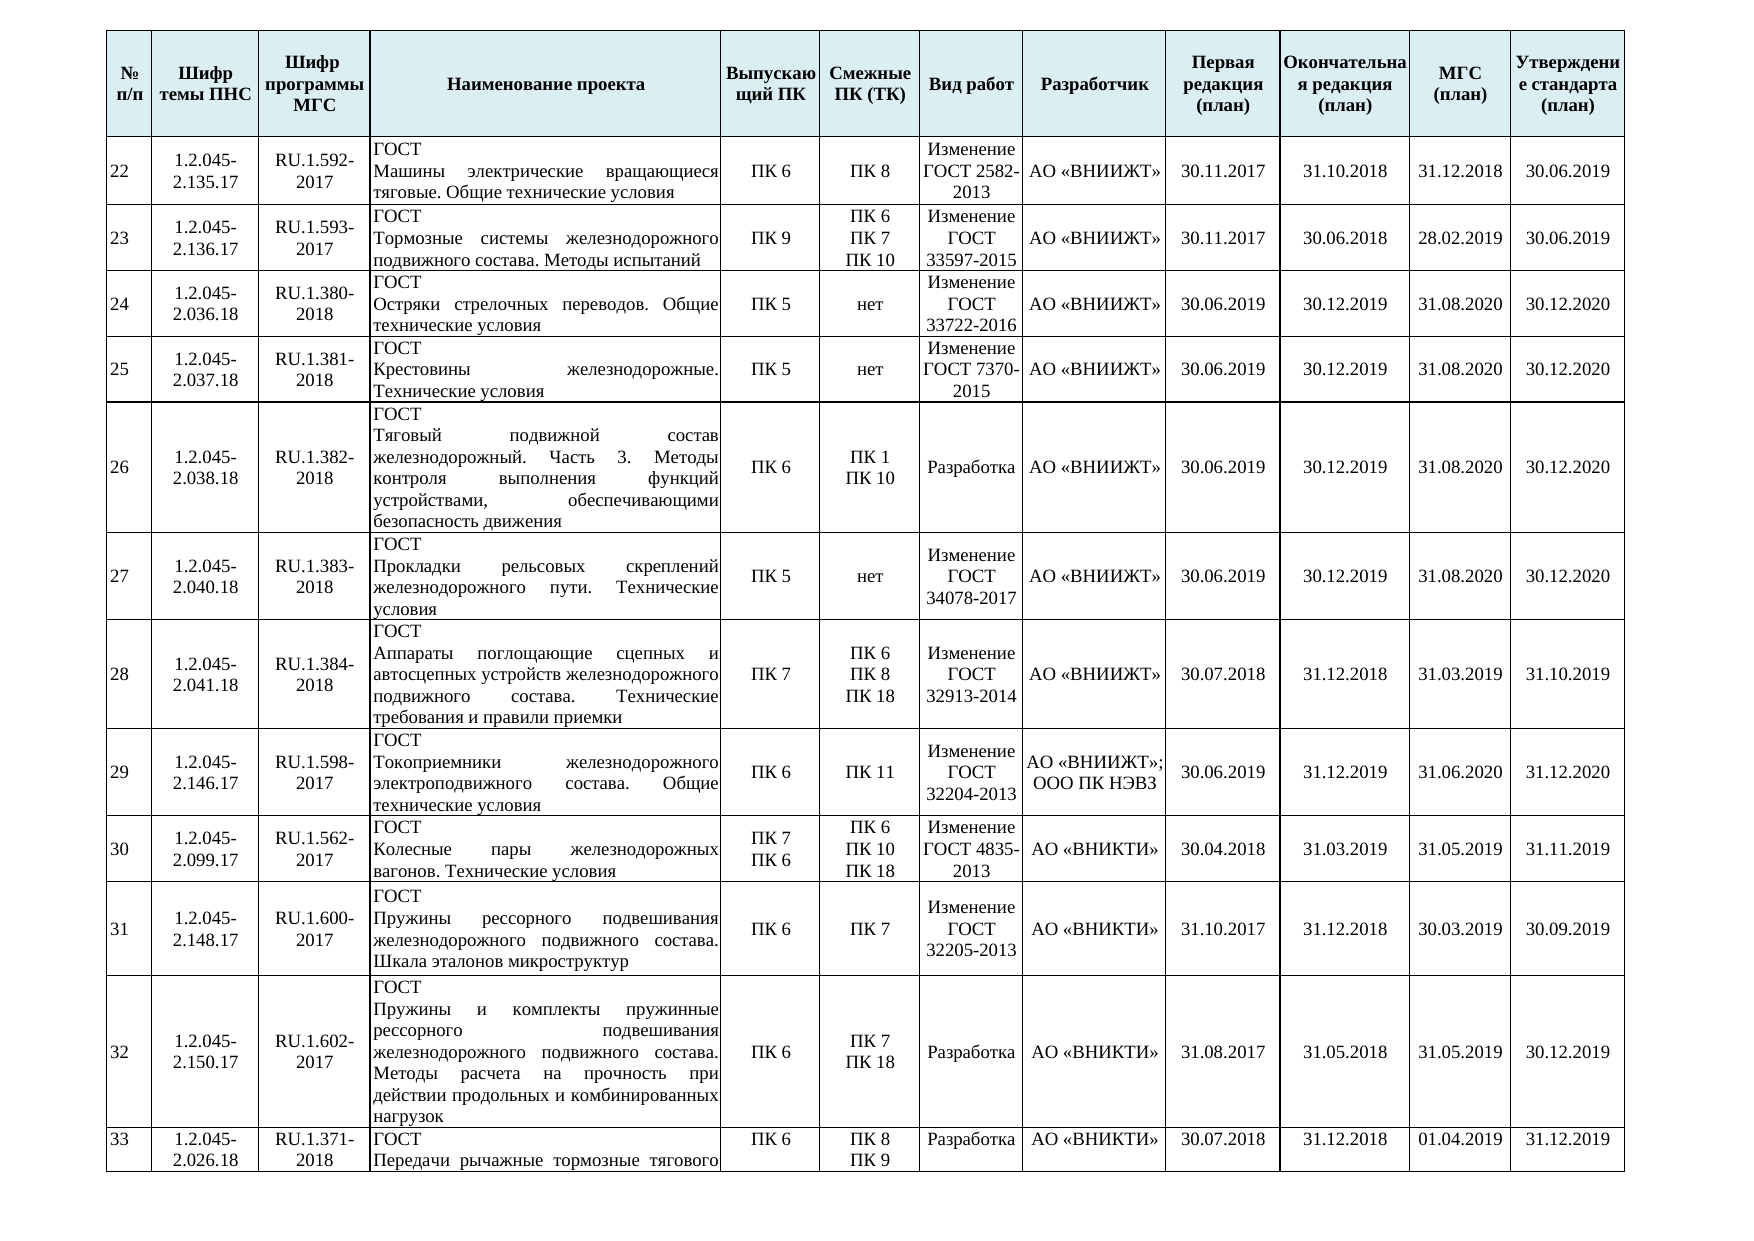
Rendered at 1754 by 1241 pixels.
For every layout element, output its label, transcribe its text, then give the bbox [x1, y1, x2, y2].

table_cell 30.06.2019 [1166, 533, 1279, 619]
table_cell ГОСТ Прокладки рельсовых скреплений железнодорожного пути. Технические условия [371, 533, 720, 619]
table_cell ПК 6 [721, 403, 819, 532]
table_header Шифр темы ПНС [152, 31, 258, 136]
table_cell 1.2.045-2.037.18 [152, 337, 258, 401]
table_cell ПК 1 ПК 10 [820, 403, 919, 532]
table_cell ПК 6 ПК 8 ПК 18 [820, 620, 919, 728]
table_cell ГОСТ Тяговый подвижной состав железнодорожный. Часть 3. Методы контроля выполнения функций устройствами, обеспечивающими безопасность движения [371, 403, 720, 532]
table_cell RU.1.382-2018 [259, 403, 369, 532]
table_cell [107, 271, 151, 336]
table_cell 30.06.2018 [1281, 205, 1409, 270]
table_cell 31.08.2020 [1410, 271, 1510, 336]
table_cell 30.03.2019 [1410, 882, 1510, 975]
table_cell 31.12.2019 [1511, 1128, 1624, 1171]
table_cell [107, 533, 151, 619]
table_cell 31.10.2018 [1281, 137, 1409, 204]
table_cell 30.09.2019 [1511, 882, 1624, 975]
table_header Вид работ [920, 31, 1022, 136]
table_cell 1.2.045-2.036.18 [152, 271, 258, 336]
table_cell 31.03.2019 [1281, 816, 1409, 881]
table_cell ПК 8 ПК 9 [820, 1128, 919, 1171]
table_cell 1.2.045-2.148.17 [152, 882, 258, 975]
table_cell RU.1.383-2018 [259, 533, 369, 619]
table_cell 31.11.2019 [1511, 816, 1624, 881]
table_header Шифр программы МГС [259, 31, 369, 136]
table_cell 1.2.045-2.040.18 [152, 533, 258, 619]
table_cell RU.1.592-2017 [259, 137, 369, 204]
table_cell 30.07.2018 [1166, 1128, 1279, 1171]
table_cell 1.2.045-2.026.18 [152, 1128, 258, 1171]
table_cell Изменение ГОСТ 4835-2013 [920, 816, 1022, 881]
table_cell ПК 6 ПК 10 ПК 18 [820, 816, 919, 881]
table_cell ПК 8 [820, 137, 919, 204]
table_cell 31.12.2020 [1511, 729, 1624, 815]
table_cell АО «ВНИИЖТ» [1023, 137, 1165, 204]
table_cell АО «ВНИКТИ» [1023, 882, 1165, 975]
table_cell АО «ВНИИЖТ» [1023, 533, 1165, 619]
table_cell 1.2.045-2.136.17 [152, 205, 258, 270]
table_cell АО «ВНИИЖТ» [1023, 271, 1165, 336]
table_cell 31.05.2018 [1281, 976, 1409, 1127]
table_cell 1.2.045-2.146.17 [152, 729, 258, 815]
table_cell 31.12.2018 [1281, 620, 1409, 728]
table_cell ПК 7 ПК 6 [721, 816, 819, 881]
table_cell АО «ВНИИЖТ» [1023, 620, 1165, 728]
table_cell [107, 729, 151, 815]
table_cell АО «ВНИКТИ» [1023, 976, 1165, 1127]
table_cell 31.08.2017 [1166, 976, 1279, 1127]
table_cell 31.10.2017 [1166, 882, 1279, 975]
table_cell Разработка [920, 1128, 1022, 1171]
table_cell ПК 6 ПК 7 ПК 10 [820, 205, 919, 270]
table_cell ПК 9 [721, 205, 819, 270]
table_cell ПК 6 [721, 882, 819, 975]
table_cell нет [820, 271, 919, 336]
table_cell ГОСТ Передачи рычажные тормозные тягового подвижного состава. Общие технические условия [371, 1128, 720, 1171]
table_cell RU.1.371-2018 [259, 1128, 369, 1171]
table_cell ПК 6 [721, 1128, 819, 1171]
table_header Выпускающий ПК [721, 31, 819, 136]
table_cell 30.06.2019 [1166, 271, 1279, 336]
table_header Окончательная редакция (план) [1281, 31, 1409, 136]
table_cell Изменение ГОСТ 32913-2014 [920, 620, 1022, 728]
table_cell Изменение ГОСТ 33722-2016 [920, 271, 1022, 336]
table_cell АО «ВНИИЖТ» [1023, 337, 1165, 401]
table_cell Изменение ГОСТ 33597-2015 [920, 205, 1022, 270]
table_cell 30.12.2020 [1511, 337, 1624, 401]
table_cell 30.12.2020 [1511, 403, 1624, 532]
table_header Первая редакция (план) [1166, 31, 1279, 136]
table_cell ГОСТ Тормозные системы железнодорожного подвижного состава. Методы испытаний [371, 205, 720, 270]
table_cell Изменение ГОСТ 32204-2013 [920, 729, 1022, 815]
table_cell АО «ВНИИЖТ» [1023, 205, 1165, 270]
table_cell ПК 5 [721, 271, 819, 336]
table_cell ГОСТ Токоприемники железнодорожного электроподвижного состава. Общие технические условия [371, 729, 720, 815]
table_cell 31.12.2019 [1281, 729, 1409, 815]
table_cell [107, 1128, 151, 1171]
table_cell [107, 816, 151, 881]
table_cell 30.06.2019 [1166, 729, 1279, 815]
table_cell RU.1.593-2017 [259, 205, 369, 270]
table_cell ПК 6 [721, 976, 819, 1127]
table_cell ПК 7 [820, 882, 919, 975]
table_cell 31.08.2020 [1410, 533, 1510, 619]
table_cell ГОСТ Пружины и комплекты пружинные рессорного подвешивания железнодорожного подвижного состава. Методы расчета на прочность при действии продольных и комбинированных нагрузок [371, 976, 720, 1127]
table_header МГС (план) [1410, 31, 1510, 136]
table_cell [107, 620, 151, 728]
table_cell ПК 5 [721, 337, 819, 401]
table_cell 30.12.2020 [1511, 271, 1624, 336]
table_cell 28.02.2019 [1410, 205, 1510, 270]
table_cell [107, 882, 151, 975]
table_cell 1.2.045-2.135.17 [152, 137, 258, 204]
table_cell ГОСТ Пружины рессорного подвешивания железнодорожного подвижного состава. Шкала эталонов микроструктур [371, 882, 720, 975]
table_cell [107, 403, 151, 532]
table_cell ПК 7 ПК 18 [820, 976, 919, 1127]
table_cell 31.03.2019 [1410, 620, 1510, 728]
table_cell [107, 137, 151, 204]
table_cell 30.07.2018 [1166, 620, 1279, 728]
table_cell ПК 5 [721, 533, 819, 619]
table_cell 31.05.2019 [1410, 976, 1510, 1127]
table_cell 30.06.2019 [1511, 205, 1624, 270]
table_cell 30.06.2019 [1511, 137, 1624, 204]
table_header Наименование проекта [371, 31, 720, 136]
table_cell 30.12.2019 [1281, 403, 1409, 532]
table_cell RU.1.381-2018 [259, 337, 369, 401]
table_header Смежные ПК (ТК) [820, 31, 919, 136]
table_cell 1.2.045-2.041.18 [152, 620, 258, 728]
table_cell RU.1.602-2017 [259, 976, 369, 1127]
table_cell 30.04.2018 [1166, 816, 1279, 881]
table_cell 31.08.2020 [1410, 403, 1510, 532]
table_cell ГОСТ Крестовины железнодорожные. Технические условия [371, 337, 720, 401]
table_cell 30.12.2019 [1281, 533, 1409, 619]
table_cell 30.12.2020 [1511, 533, 1624, 619]
table_cell 30.11.2017 [1166, 137, 1279, 204]
table_cell [107, 205, 151, 270]
table_cell АО «ВНИИЖТ» [1023, 403, 1165, 532]
table_cell 30.12.2019 [1511, 976, 1624, 1127]
table_cell [107, 337, 151, 401]
table_cell 1.2.045-2.150.17 [152, 976, 258, 1127]
table_cell АО «ВНИКТИ» [1023, 1128, 1165, 1171]
table_cell RU.1.562-2017 [259, 816, 369, 881]
table_header № п/п [107, 31, 151, 136]
table_header Утверждение стандарта (план) [1511, 31, 1624, 136]
table_cell 30.11.2017 [1166, 205, 1279, 270]
table_cell 31.08.2020 [1410, 337, 1510, 401]
table_cell 01.04.2019 [1410, 1128, 1510, 1171]
table_cell 1.2.045-2.038.18 [152, 403, 258, 532]
table_cell 31.05.2019 [1410, 816, 1510, 881]
table_cell 31.12.2018 [1281, 882, 1409, 975]
table_cell нет [820, 337, 919, 401]
table_cell 31.12.2018 [1410, 137, 1510, 204]
table_cell АО «ВНИКТИ» [1023, 816, 1165, 881]
table_cell Разработка [920, 403, 1022, 532]
table_cell ГОСТ Машины электрические вращающиеся тяговые. Общие технические условия [371, 137, 720, 204]
table_header Разработчик [1023, 31, 1165, 136]
table_cell 30.06.2019 [1166, 403, 1279, 532]
table_cell ПК 11 [820, 729, 919, 815]
table_cell 1.2.045-2.099.17 [152, 816, 258, 881]
table_cell ПК 7 [721, 620, 819, 728]
table_cell АО «ВНИИЖТ»; ООО ПК НЭВЗ [1023, 729, 1165, 815]
table_cell [107, 976, 151, 1127]
table_cell ГОСТ Аппараты поглощающие сцепных и автосцепных устройств железнодорожного подвижного состава. Технические требования и правили приемки [371, 620, 720, 728]
table_cell ПК 6 [721, 729, 819, 815]
table_cell ПК 6 [721, 137, 819, 204]
table_cell 31.10.2019 [1511, 620, 1624, 728]
table_cell RU.1.384-2018 [259, 620, 369, 728]
table_cell 30.12.2019 [1281, 271, 1409, 336]
table_cell Разработка [920, 976, 1022, 1127]
table_cell ГОСТ Колесные пары железнодорожных вагонов. Технические условия [371, 816, 720, 881]
table_cell 31.06.2020 [1410, 729, 1510, 815]
table_cell Изменение ГОСТ 7370-2015 [920, 337, 1022, 401]
table_cell 31.12.2018 [1281, 1128, 1409, 1171]
table_cell 30.12.2019 [1281, 337, 1409, 401]
table_cell RU.1.600-2017 [259, 882, 369, 975]
table_cell Изменение ГОСТ 2582-2013 [920, 137, 1022, 204]
table_cell Изменение ГОСТ 32205-2013 [920, 882, 1022, 975]
table_cell RU.1.380-2018 [259, 271, 369, 336]
table_cell 30.06.2019 [1166, 337, 1279, 401]
table_cell RU.1.598-2017 [259, 729, 369, 815]
table_cell ГОСТ Остряки стрелочных переводов. Общие технические условия [371, 271, 720, 336]
table_cell нет [820, 533, 919, 619]
table_cell Изменение ГОСТ 34078-2017 [920, 533, 1022, 619]
